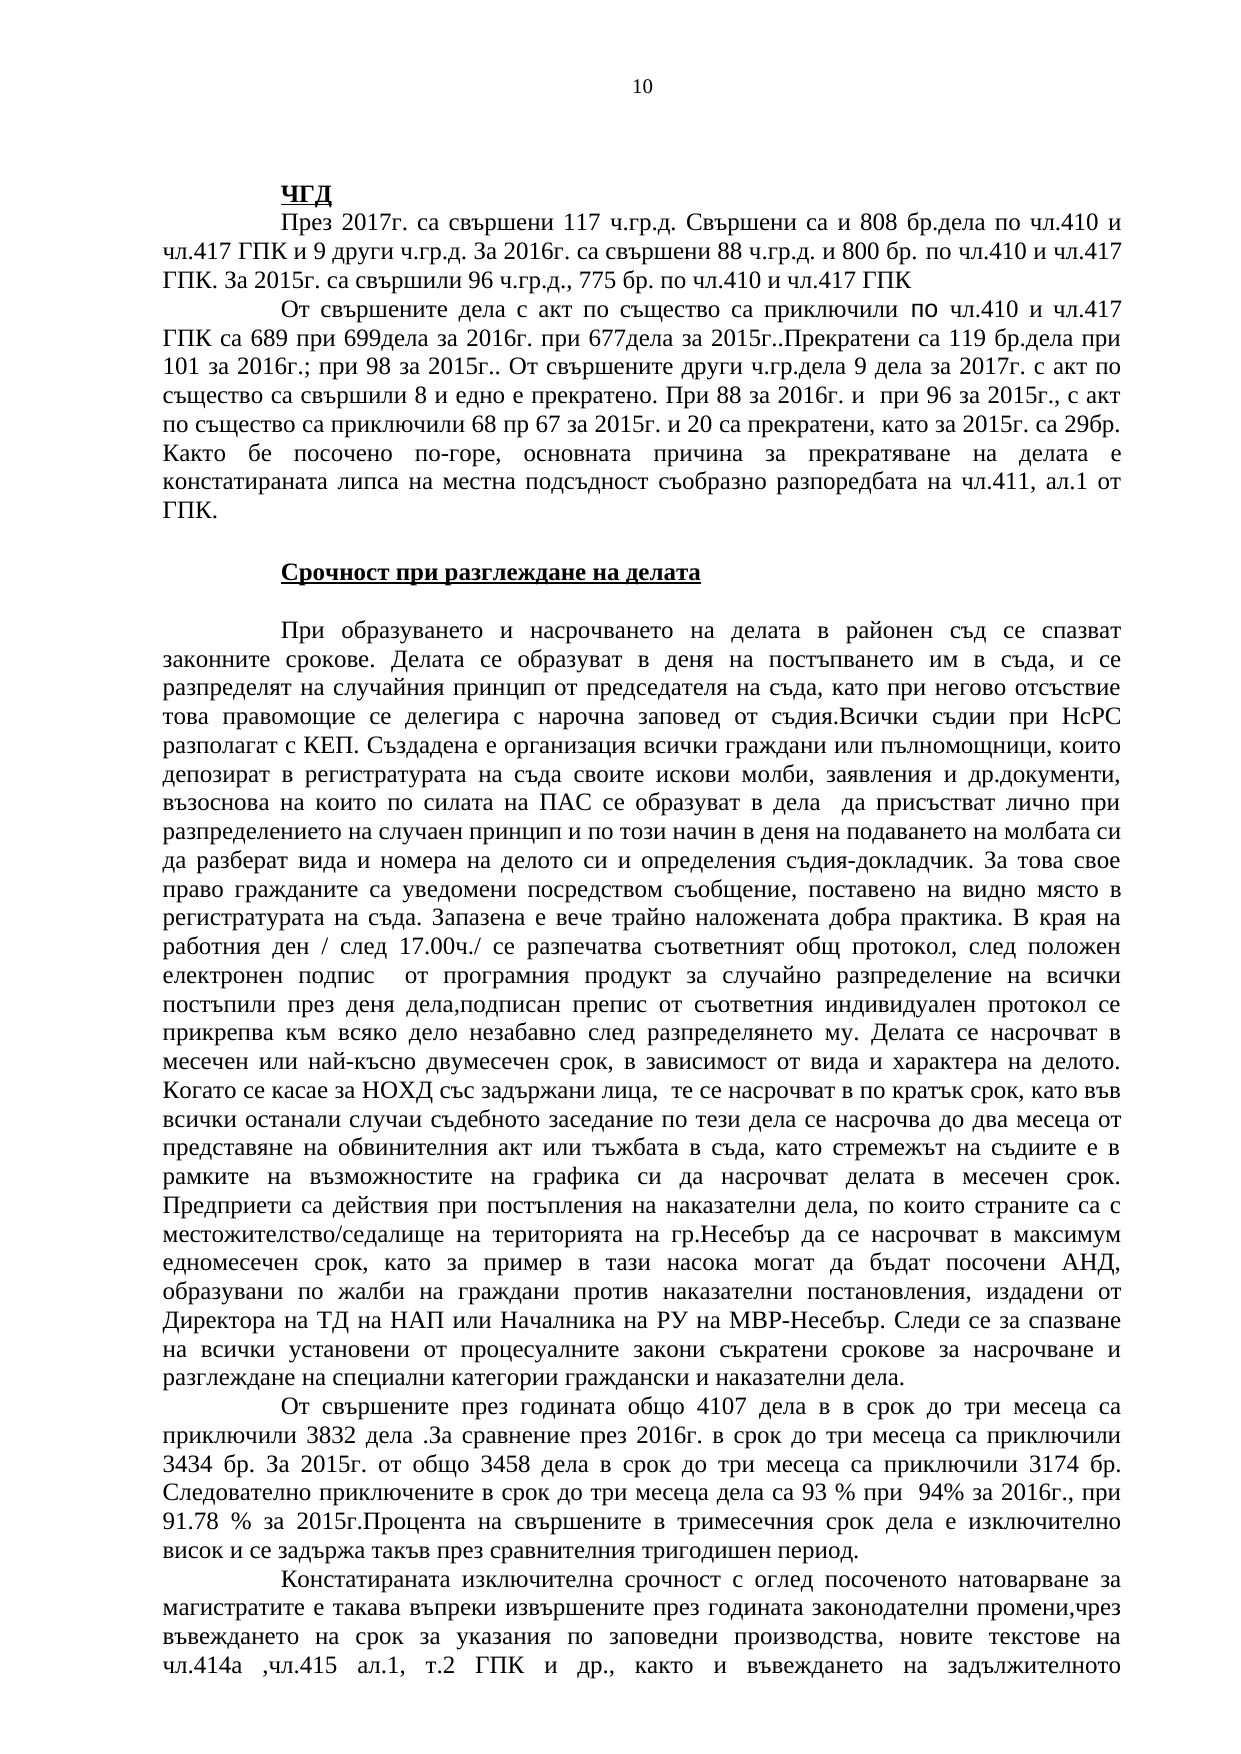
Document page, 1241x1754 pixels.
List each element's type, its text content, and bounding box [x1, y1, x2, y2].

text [162, 1564, 1122, 1679]
text От свършените дела с акт по същество са приключили по чл.410 и чл.417 ГПК са 689 при 699дела за 2016г. при 677дела за 2015г..Прекратени са 119 бр.дела при 101 за 2016г.; при 98 за 2015г.. От свършените други ч.гр.дела 9 дела за 2017г. с акт по същество са свършили 8 и едно е прекратено. При 88 за 2016г. и при 96 за 2015г., с акт по същество са приключили 68 пр 67 за 2015г. и 20 са прекратени, като за 2015г. са 29бр. Както бе посочено по-горе, основната причина за прекратяване на делата е констатираната липса на местна подсъдност съобразно разпоредбата на чл.411, ал.1 от ГПК. [162, 294, 1122, 524]
text При образуването и насрочването на делата в районен съд се спазват законните срокове. Делата се образуват в деня на постъпването им в съда, и се разпределят на случайния принцип от председателя на съда, като при негово отсъствие това правомощие се делегира с нарочна заповед от съдия.Всички съдии при НсРС разполагат с КЕП. Създадена е организация всички граждани или пълномощници, които депозират в регистратурата на съда своите искови молби, заявления и др.документи, възоснова на които по силата на ПАС се образуват в дела да присъстват лично при разпределението на случаен принцип и по този начин в деня на подаването на молбата си да разберат вида и номера на делото си и определения съдия-докладчик. За това свое право гражданите са уведомени посредством съобщение, поставено на видно място в регистратурата на съда. Запазена е вече трайно наложената добра практика. В края на работния ден / след 17.00ч./ се разпечатва съответният общ протокол, след положен електронен подпис от програмния продукт за случайно разпределение на всички постъпили през деня дела,подписан препис от съответния индивидуален протокол се прикрепва към всяко дело незабавно след разпределянето му. Делата се насрочват в месечен или най-късно двумесечен срок, в зависимост от вида и характера на делото. Когато се касае за НОХД със задържани лица, те се насрочват в по кратък срок, като във всички останали случаи съдебното заседание по тези дела се насрочва до два месеца от представяне на обвинителния акт или тъжбата в съда, като стремежът на съдиите е в рамките на възможностите на графика си да насрочват делата в месечен срок. Предприети са действия при постъпления на наказателни дела, по които страните са с местожителство/седалище на територията на гр.Несебър да се насрочват в максимум едномесечен срок, като за пример в тази насока могат да бъдат посочени АНД, образувани по жалби на граждани против наказателни постановления, издадени от Директора на ТД на НАП или Началника на РУ на МВР-Несебър. Следи се за спазване на всички установени от процесуалните закони съкратени срокове за насрочване и разглеждане на специални категории граждански и наказателни дела. [162, 615, 1122, 1391]
text През 2017г. са свършени 117 ч.гр.д. Свършени са и 808 бр.дела по чл.410 и чл.417 ГПК и 9 други ч.гр.д. За 2016г. са свършени 88 ч.гр.д. и 800 бр. по чл.410 и чл.417 ГПК. За 2015г. са свършили 96 ч.гр.д., 775 бр. по чл.410 и чл.417 ГПК [162, 207, 1122, 294]
text ЧГД [162, 179, 1122, 207]
text От свършените през годината общо 4107 дела в в срок до три месеца са приключили 3832 дела .За сравнение през 2016г. в срок до три месеца са приключили 3434 бр. За 2015г. от общо 3458 дела в срок до три месеца са приключили 3174 бр. Следователно приключените в срок до три месеца дела са 93 % при 94% за 2016г., при 91.78 % за 2015г.Процента на свършените в тримесечния срок дела е изключително висок и се задържа такъв през сравнителния тригодишен период. [162, 1391, 1122, 1564]
text Срочност при разглеждане на делата [162, 557, 1122, 586]
